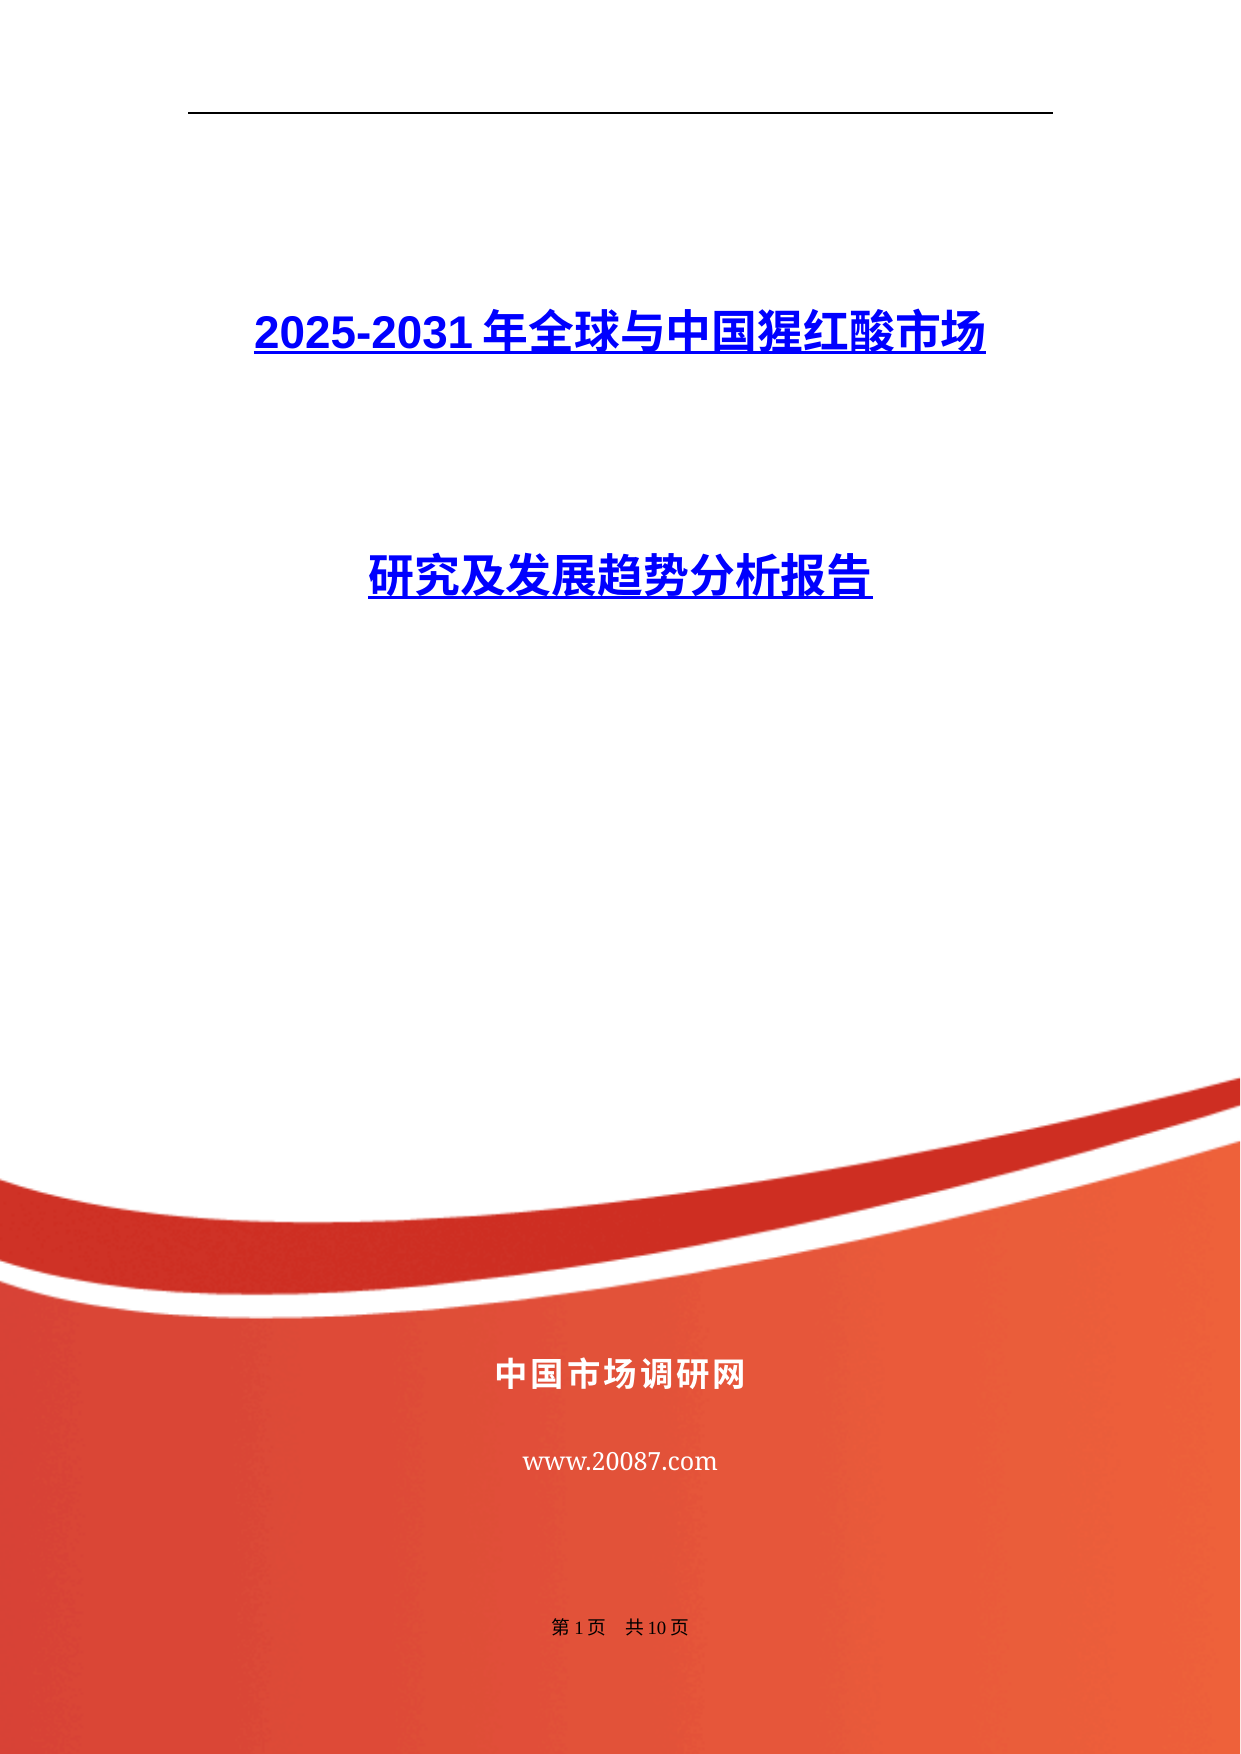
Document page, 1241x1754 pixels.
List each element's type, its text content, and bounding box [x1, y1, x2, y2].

picture [0, 1006, 1241, 1754]
table_header 2025-2031年全球与中国猩红酸市场研究及发展趋势分析报告 [188, 207, 1053, 773]
text www.20087.com [187, 1428, 1053, 1493]
subtitle 中国市场调研网 [187, 1339, 1053, 1404]
